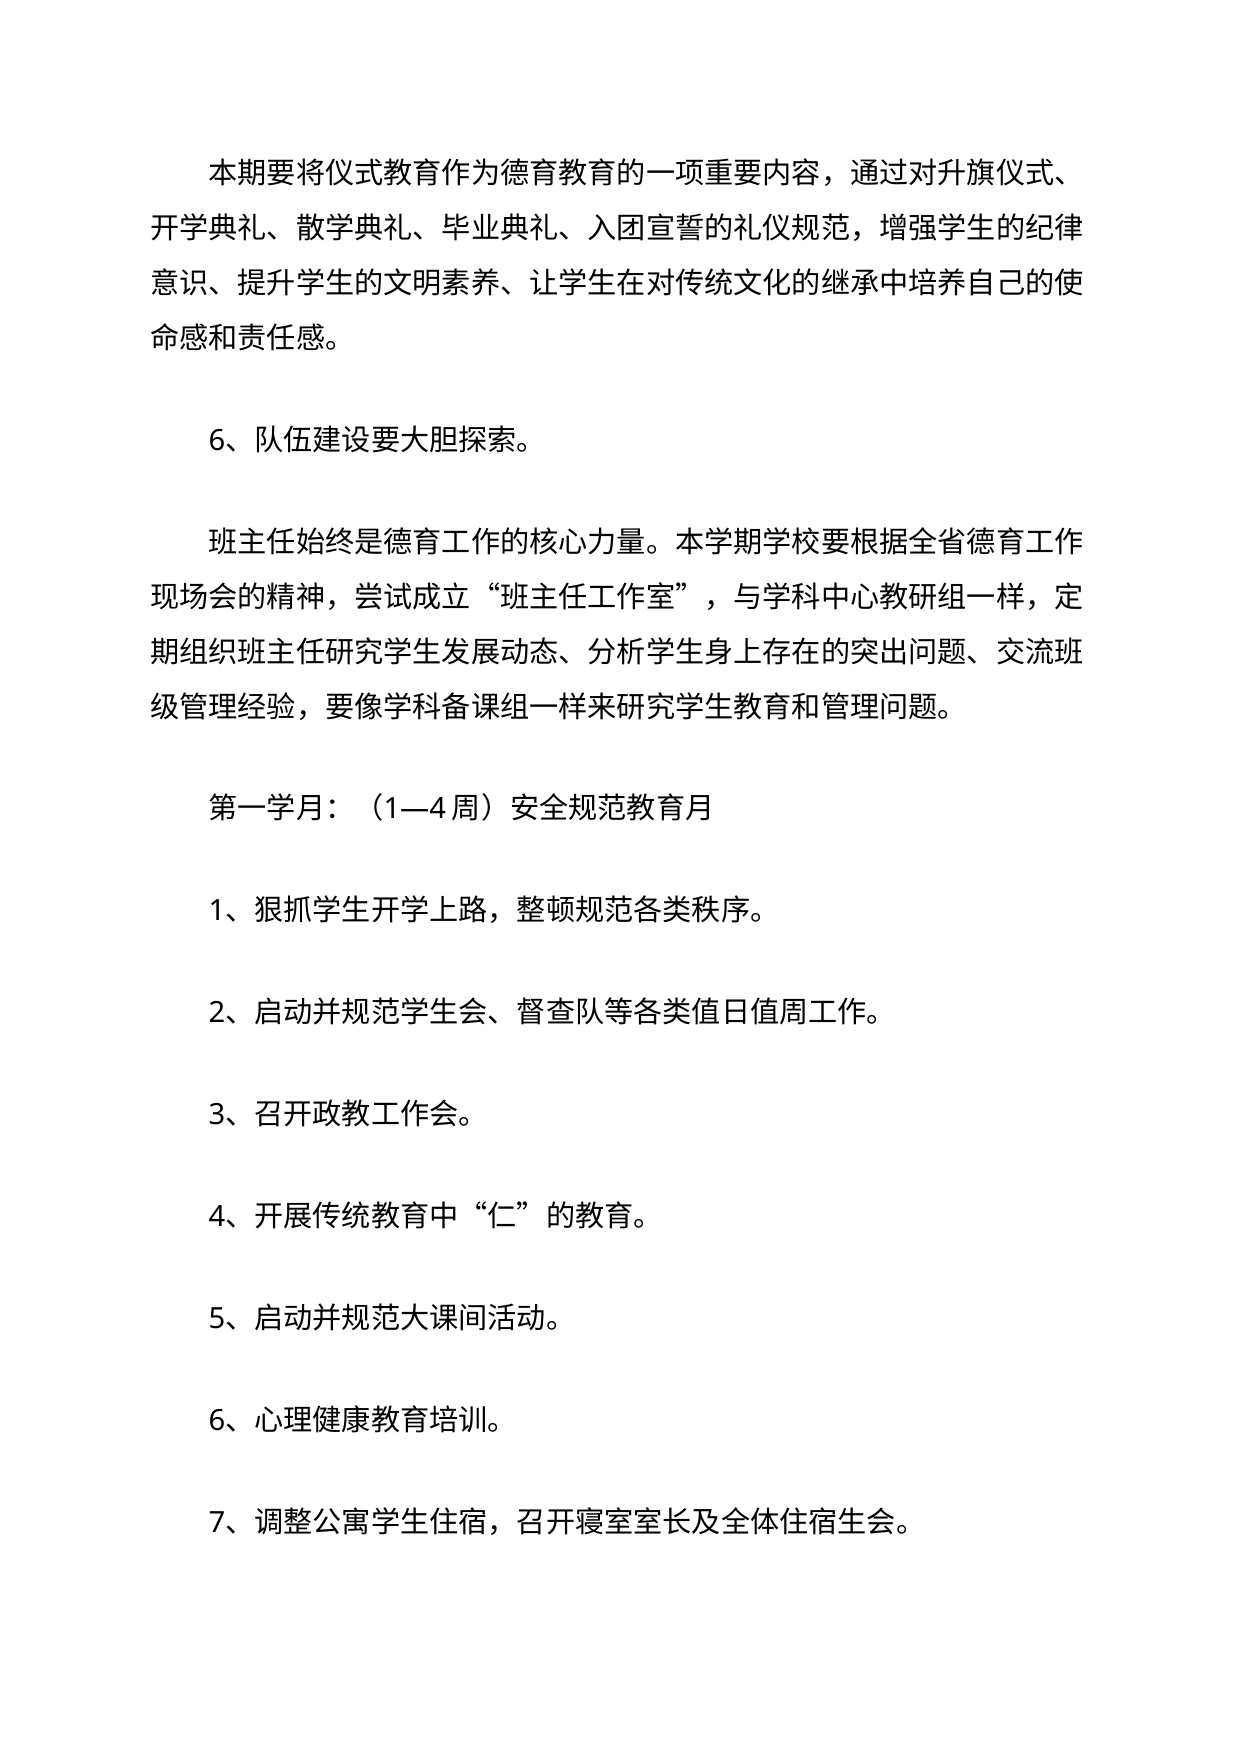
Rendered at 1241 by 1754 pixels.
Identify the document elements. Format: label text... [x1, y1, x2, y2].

text 本期要将仪式教育作为德育教育的一项重要内容，通过对升旗仪式、开学典礼、散学典礼、毕业典礼、入团宣誓的礼仪规范，增强学生的纪律意识、提升学生的文明素养、让学生在对传统文化的继承中培养自己的使命感和责任感。 [150, 150, 1090, 357]
text 1、狠抓学生开学上路，整顿规范各类秩序。 [150, 887, 1090, 929]
text 2、启动并规范学生会、督查队等各类值日值周工作。 [150, 989, 1090, 1031]
text 第一学月：（1—4周）安全规范教育月 [150, 785, 1090, 827]
text 7、调整公寓学生住宿，召开寝室室长及全体住宿生会。 [150, 1499, 1090, 1541]
text 6、心理健康教育培训。 [150, 1397, 1090, 1439]
text 班主任始终是德育工作的核心力量。本学期学校要根据全省德育工作现场会的精神，尝试成立“班主任工作室”，与学科中心教研组一样，定期组织班主任研究学生发展动态、分析学生身上存在的突出问题、交流班级管理经验，要像学科备课组一样来研究学生教育和管理问题。 [150, 518, 1090, 725]
text 5、启动并规范大课间活动。 [150, 1295, 1090, 1337]
text 3、召开政教工作会。 [150, 1091, 1090, 1133]
text 4、开展传统教育中“仁”的教育。 [150, 1193, 1090, 1235]
text 6、队伍建设要大胆探索。 [150, 416, 1090, 459]
